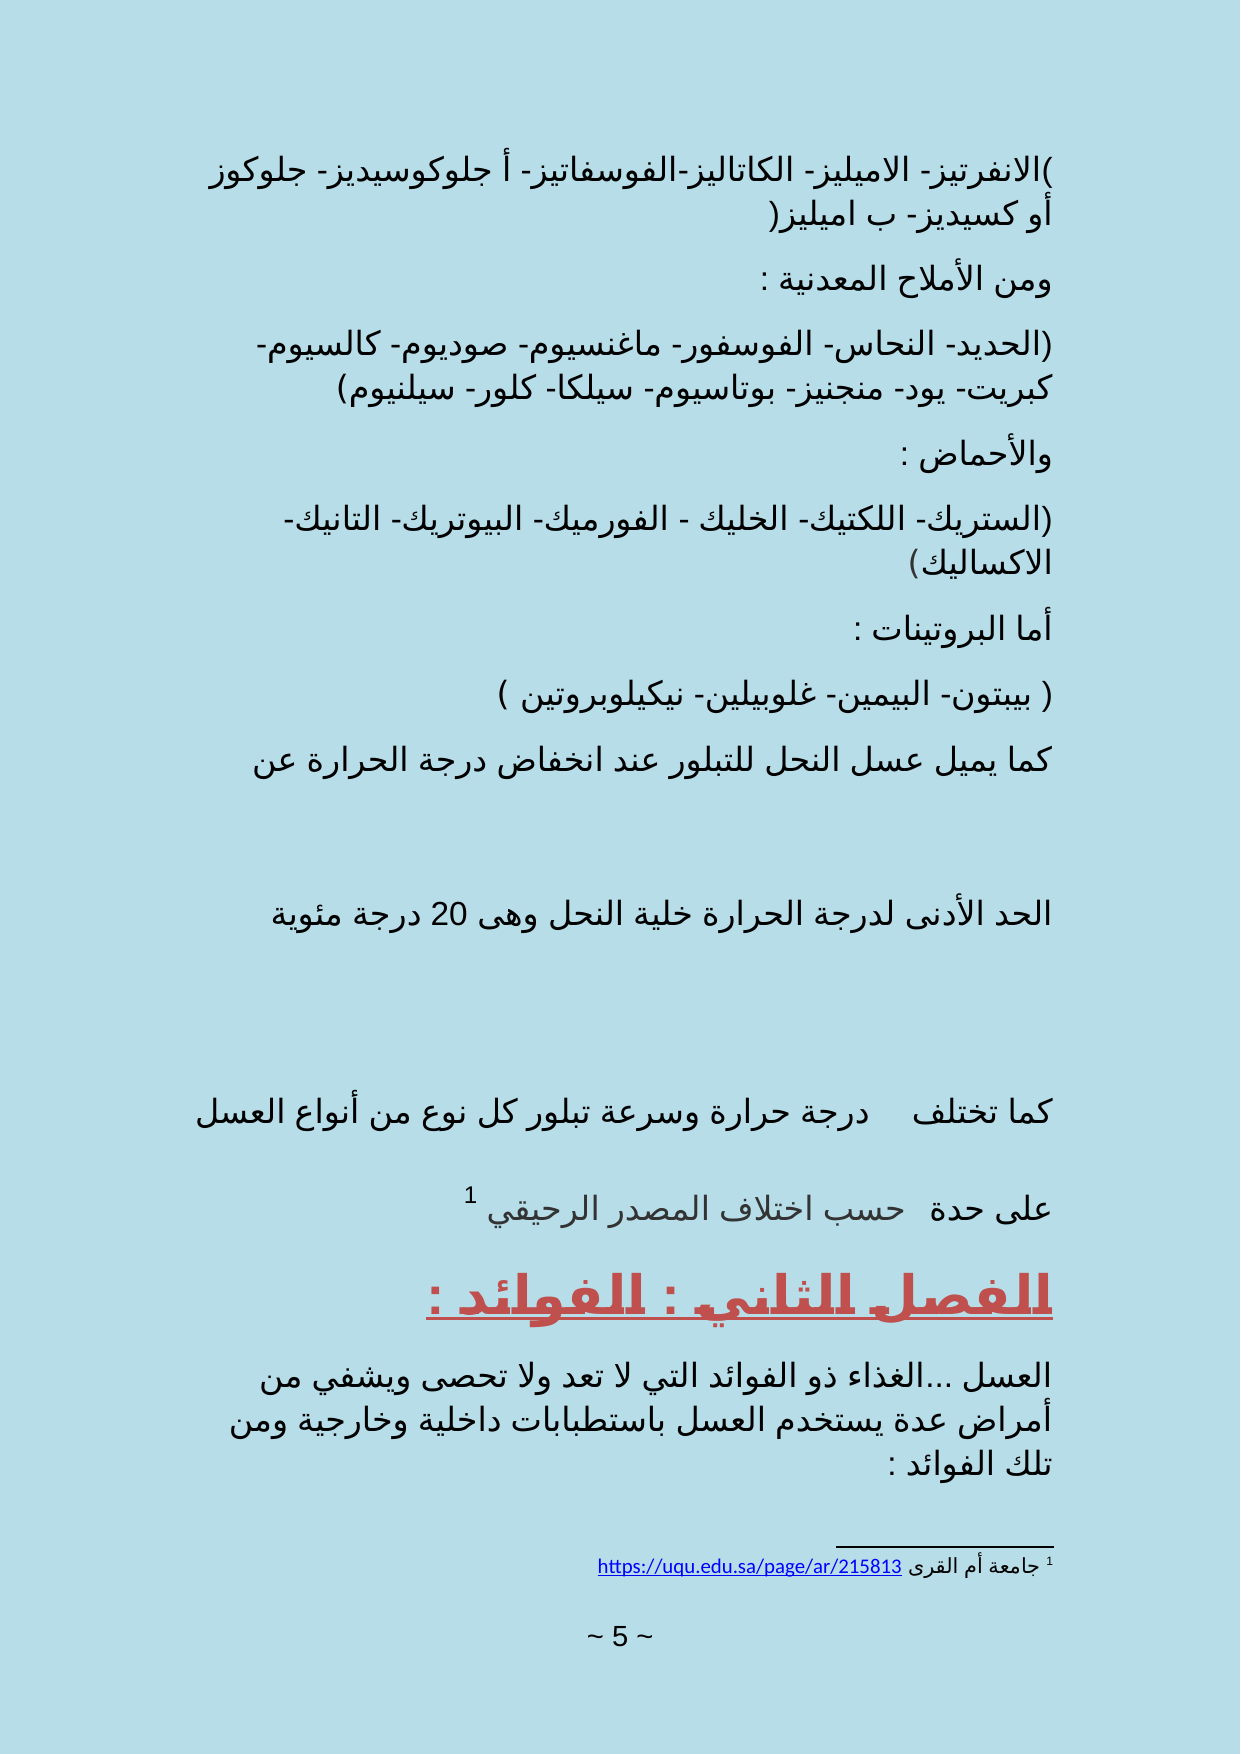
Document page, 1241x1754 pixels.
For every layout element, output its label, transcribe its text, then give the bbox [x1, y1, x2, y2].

text أما البروتينات : [187, 609, 1053, 648]
text كما يميل عسل النحل للتبلور عند انخفاض درجة الحرارة عن الحد الأدنى لدرجة الحرارة خلية النحل وهى 20 درجة مئوية كما تختلف درجة حرارة وسرعة تبلور كل نوع من أنواع العسل على حدة حسب اختلاف المصدر الرحيقي [187, 740, 1053, 1232]
text والأحماض : [187, 434, 1053, 473]
text )الانفرتيز- الاميليز- الكاتاليز-الفوسفاتيز- أ جلوكوسيديز- جلوكوز أو كسيديز- ب اميليز( [187, 150, 1053, 233]
text ومن الأملاح المعدنية : [187, 259, 1053, 298]
text (الستريك- اللكتيك- الخليك - الفورميك- البيوتريك- التانيك- الاكساليك) [187, 499, 1053, 583]
text الفصل الثاني : الفوائد : [187, 1263, 1053, 1326]
text العسل ...الغذاء ذو الفوائد التي لا تعد ولا تحصى ويشفي من أمراض عدة يستخدم العسل باستطبابات داخلية وخارجية ومن تلك الفوائد : [187, 1356, 1053, 1482]
text (الحديد- النحاس- الفوسفور- ماغنسيوم- صوديوم- كالسيوم- كبريت- يود- منجنيز- بوتاسيوم- سيلكا- كلور- سيلنيوم) [187, 324, 1053, 408]
text ( بيبتون- البيمين- غلوبيلين- نيكيلوبروتين ) [187, 674, 1053, 714]
